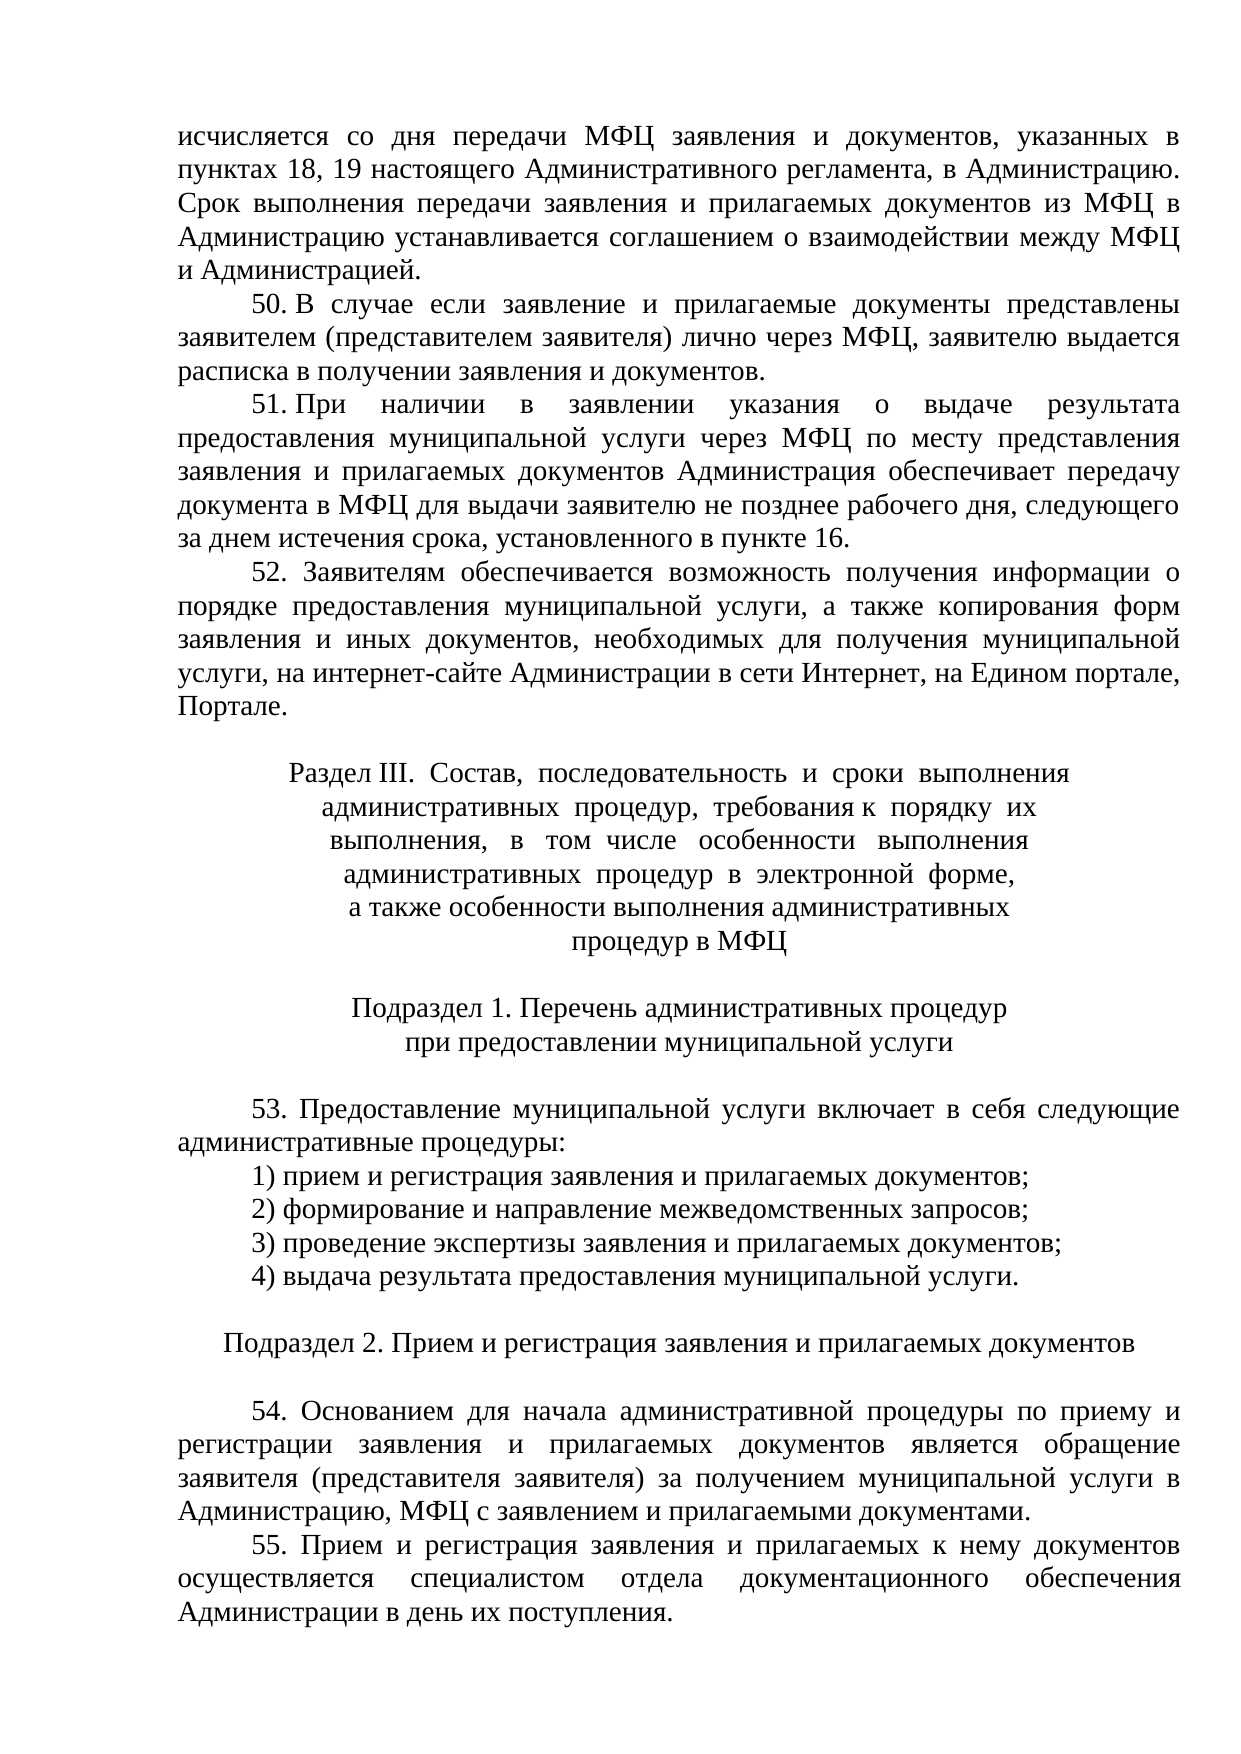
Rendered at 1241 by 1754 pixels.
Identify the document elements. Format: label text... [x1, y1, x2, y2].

text 50. В случае если заявление и прилагаемые документы представлены заявителем (представителем заявителя) лично через МФЦ, заявителю выдается расписка в получении заявления и документов. [177, 286, 1181, 386]
text 3) проведение экспертизы заявления и прилагаемых документов; [177, 1225, 1181, 1258]
text административных процедур в электронной форме, [177, 856, 1181, 889]
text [177, 118, 1181, 286]
text при предоставлении муниципальной услуги [177, 1024, 1181, 1057]
text выполнения, в том числе особенности выполнения [177, 822, 1181, 856]
text 52. Заявителям обеспечивается возможность получения информации о порядке предоставления муниципальной услуги, а также копирования форм заявления и иных документов, необходимых для получения муниципальной услуги, на интернет-сайте Администрации в сети Интернет, на Едином портале, Портале. [177, 554, 1181, 722]
text а также особенности выполнения административных [177, 889, 1181, 923]
text Раздел III. Состав, последовательность и сроки выполнения административных процедур, требования к порядку их [177, 755, 1181, 822]
text 51. При наличии в заявлении указания о выдаче результата предоставления муниципальной услуги через МФЦ по месту представления заявления и прилагаемых документов Администрация обеспечивает передачу документа в МФЦ для выдачи заявителю не позднее рабочего дня, следующего за днем истечения срока, установленного в пункте 16. [177, 386, 1181, 554]
text 53. Предоставление муниципальной услуги включает в себя следующие административные процедуры: [177, 1091, 1181, 1158]
text 2) формирование и направление межведомственных запросов; [177, 1191, 1181, 1225]
text 54. Основанием для начала административной процедуры по приему и регистрации заявления и прилагаемых документов является обращение заявителя (представителя заявителя) за получением муниципальной услуги в Администрацию, МФЦ с заявлением и прилагаемыми документами. [177, 1393, 1181, 1527]
text Подраздел 2. Прием и регистрация заявления и прилагаемых документов [177, 1326, 1181, 1359]
text 55. Прием и регистрация заявления и прилагаемых к нему документов осуществляется специалистом отдела документационного обеспечения Администрации в день их поступления. [177, 1527, 1181, 1627]
text процедур в МФЦ [177, 923, 1181, 957]
text 1) прием и регистрация заявления и прилагаемых документов; [177, 1158, 1181, 1191]
text Подраздел 1. Перечень административных процедур [177, 990, 1181, 1024]
text 4) выдача результата предоставления муниципальной услуги. [177, 1258, 1181, 1292]
